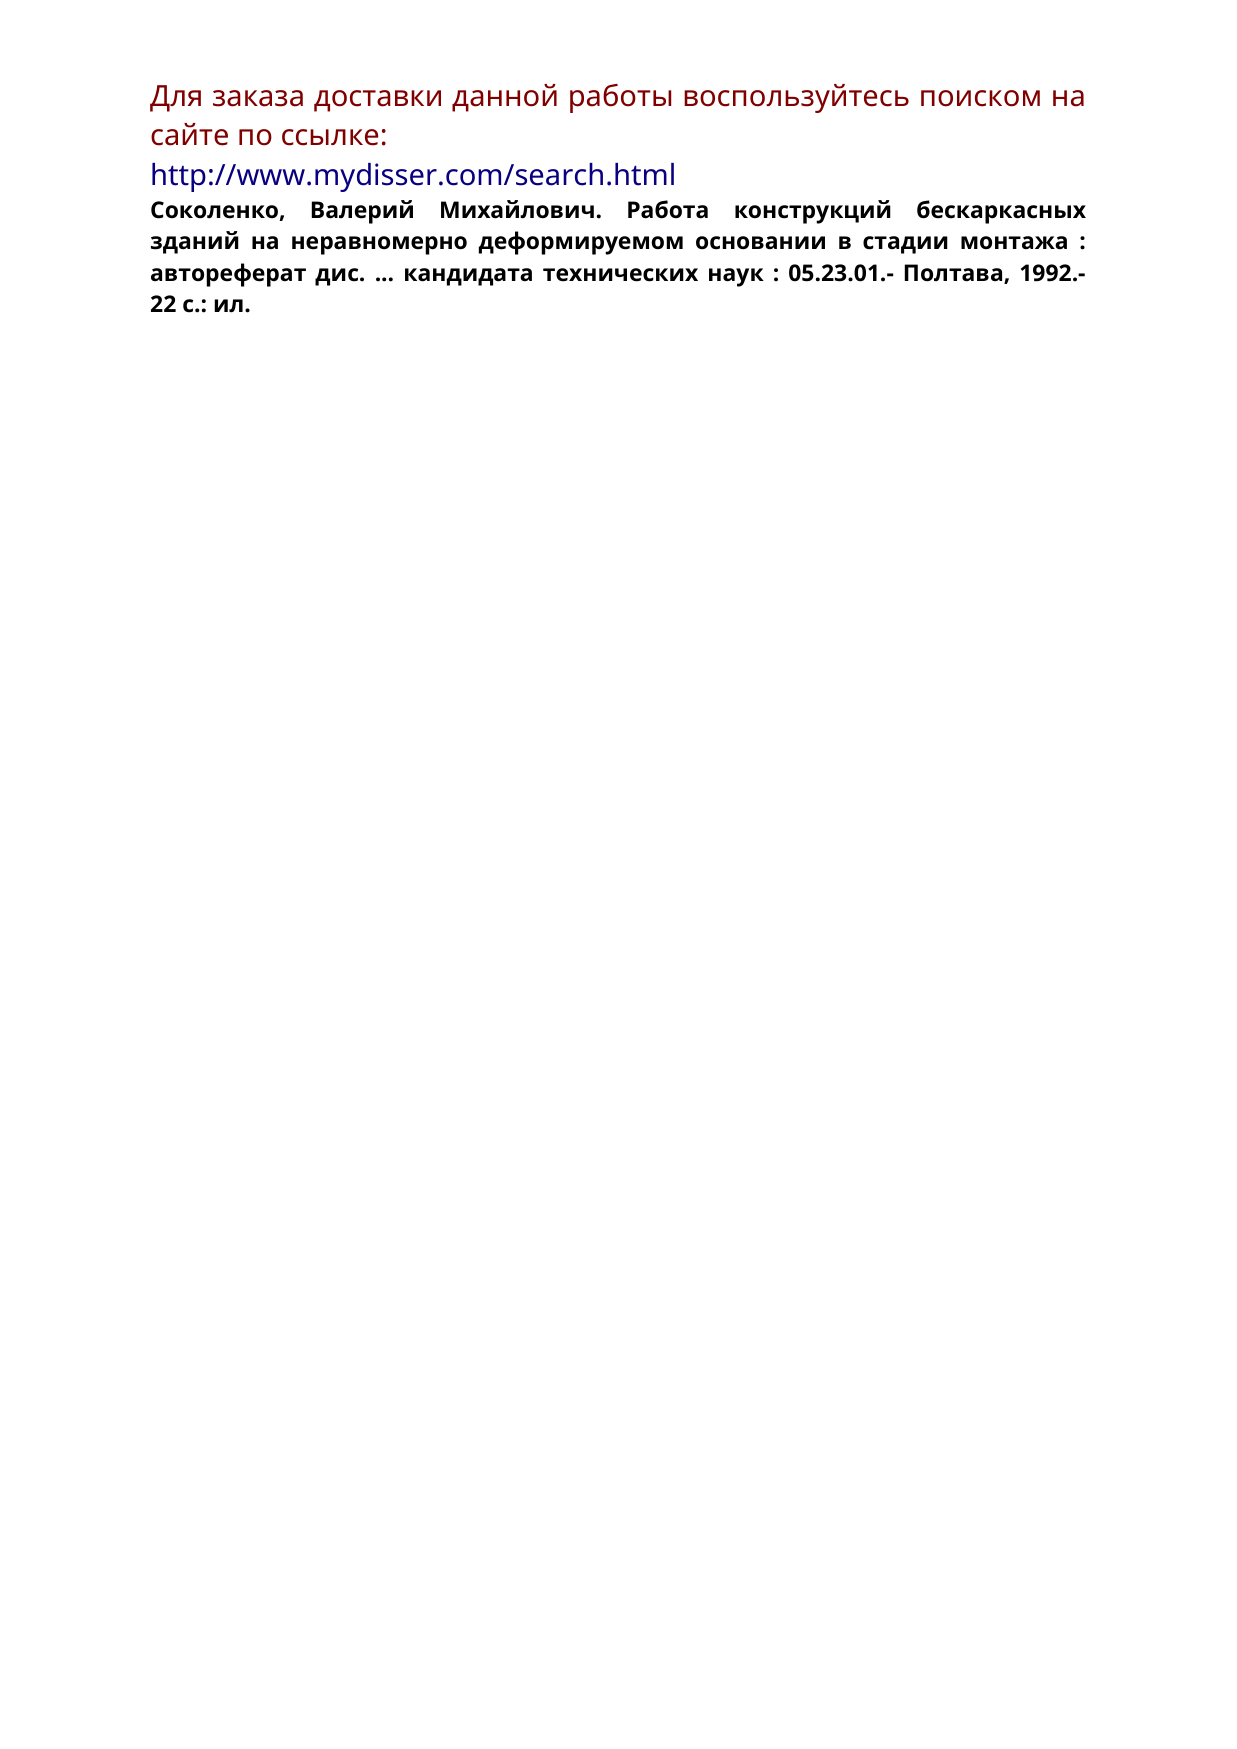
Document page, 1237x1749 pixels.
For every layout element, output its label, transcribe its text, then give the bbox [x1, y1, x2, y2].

text Соколенко, Валерий Михайлович. Работа конструкций бескаркасных зданий на неравномерно деформируемом основании в стадии монтажа : автореферат дис. ... кандидата технических наук : 05.23.01.- Полтава, 1992.- 22 с.: ил. [150, 194, 1086, 319]
